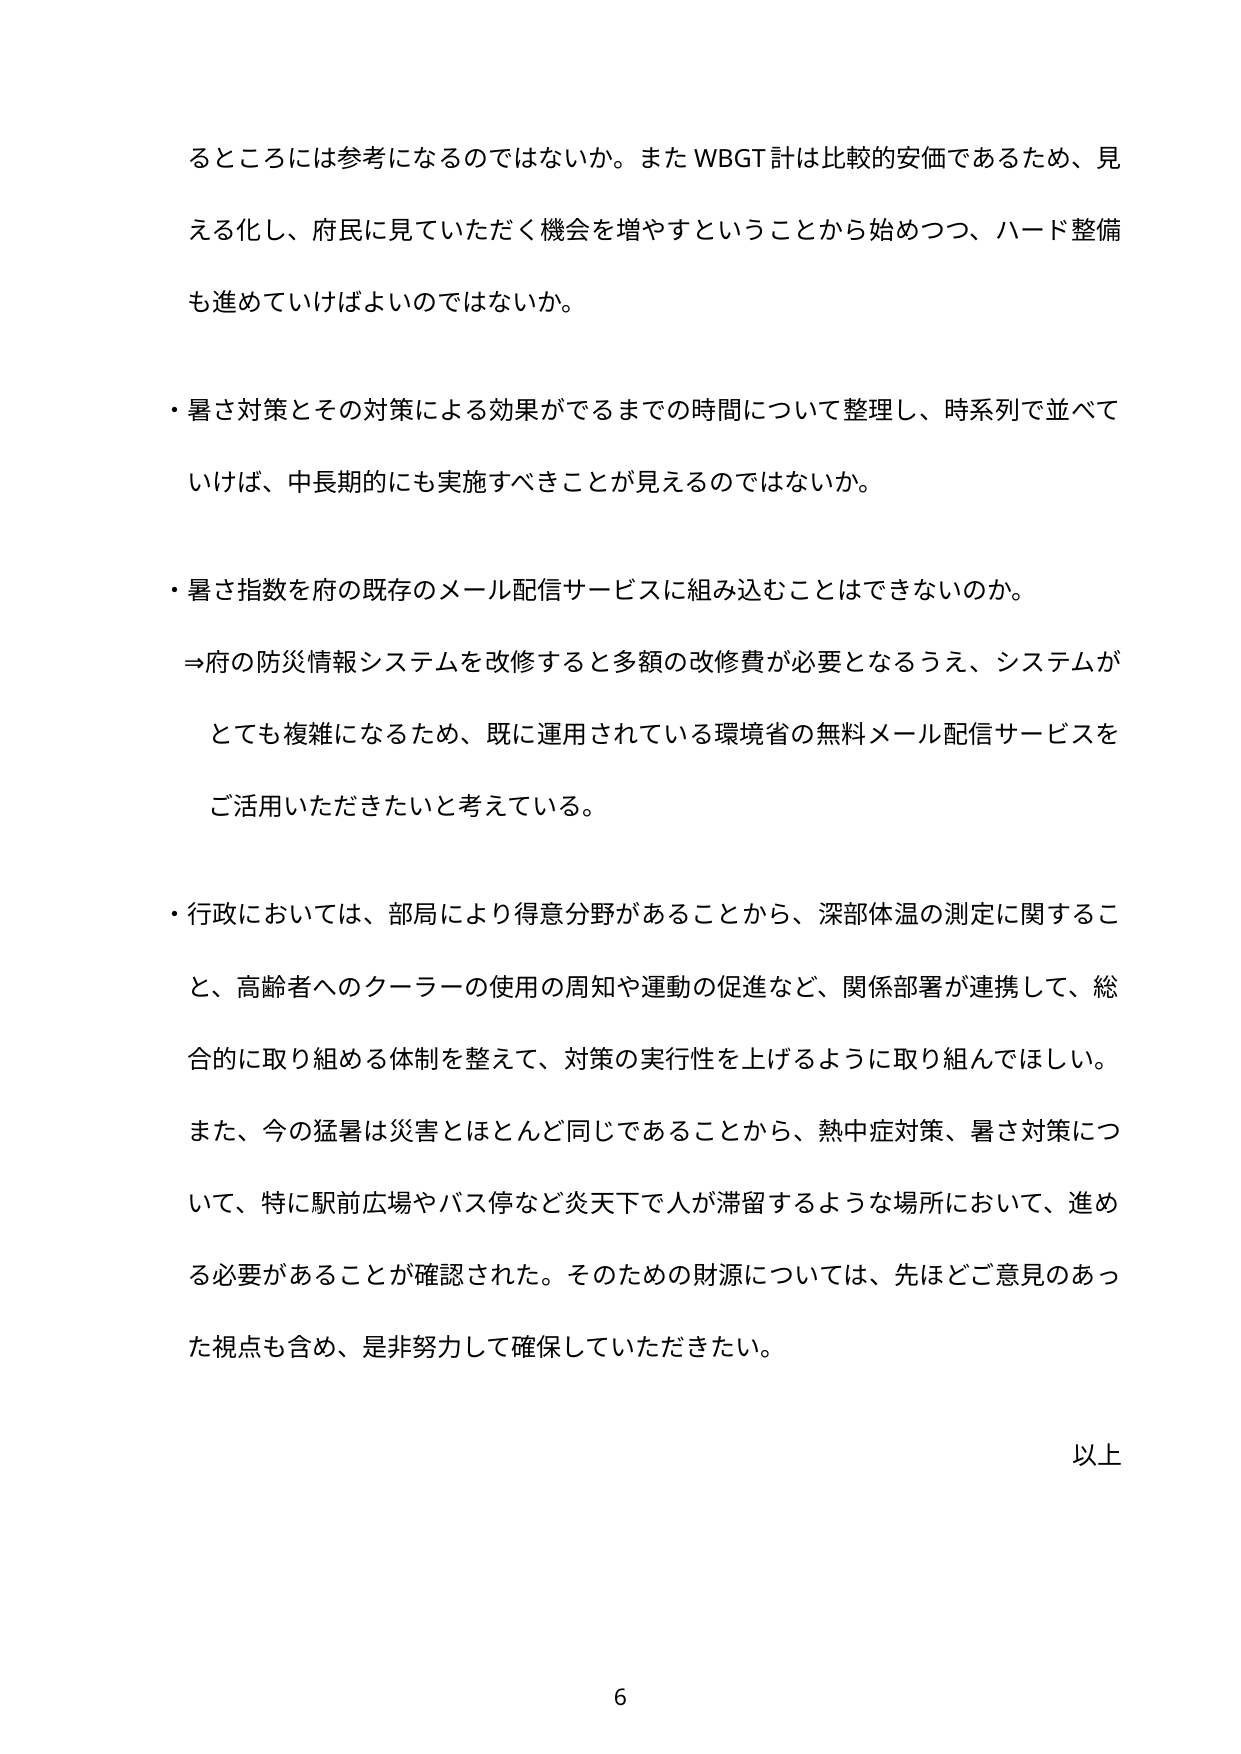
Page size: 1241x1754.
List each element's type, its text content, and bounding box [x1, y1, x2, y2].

text ・暑さ対策とその対策による効果がでるまでの時間について整理し、時系列で並べていけば、中長期的にも実施すべきことが見えるのではないか。 [162, 372, 1122, 517]
text ⇒府の防災情報システムを改修すると多額の改修費が必要となるうえ、システムがとても複雑になるため、既に運用されている環境省の無料メール配信サービスをご活用いただきたいと考えている。 [184, 625, 1122, 841]
text 以上 [118, 1418, 1122, 1490]
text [162, 120, 1122, 336]
text ・行政においては、部局により得意分野があることから、深部体温の測定に関すること、高齢者へのクーラーの使用の周知や運動の促進など、関係部署が連携して、総合的に取り組める体制を整えて、対策の実行性を上げるように取り組んでほしい。また、今の猛暑は災害とほとんど同じであることから、熱中症対策、暑さ対策について、特に駅前広場やバス停など炎天下で人が滞留するような場所において、進める必要があることが確認された。そのための財源については、先ほどご意見のあった視点も含め、是非努力して確保していただきたい。 [162, 877, 1122, 1382]
text ・暑さ指数を府の既存のメール配信サービスに組み込むことはできないのか。 [162, 553, 1122, 625]
